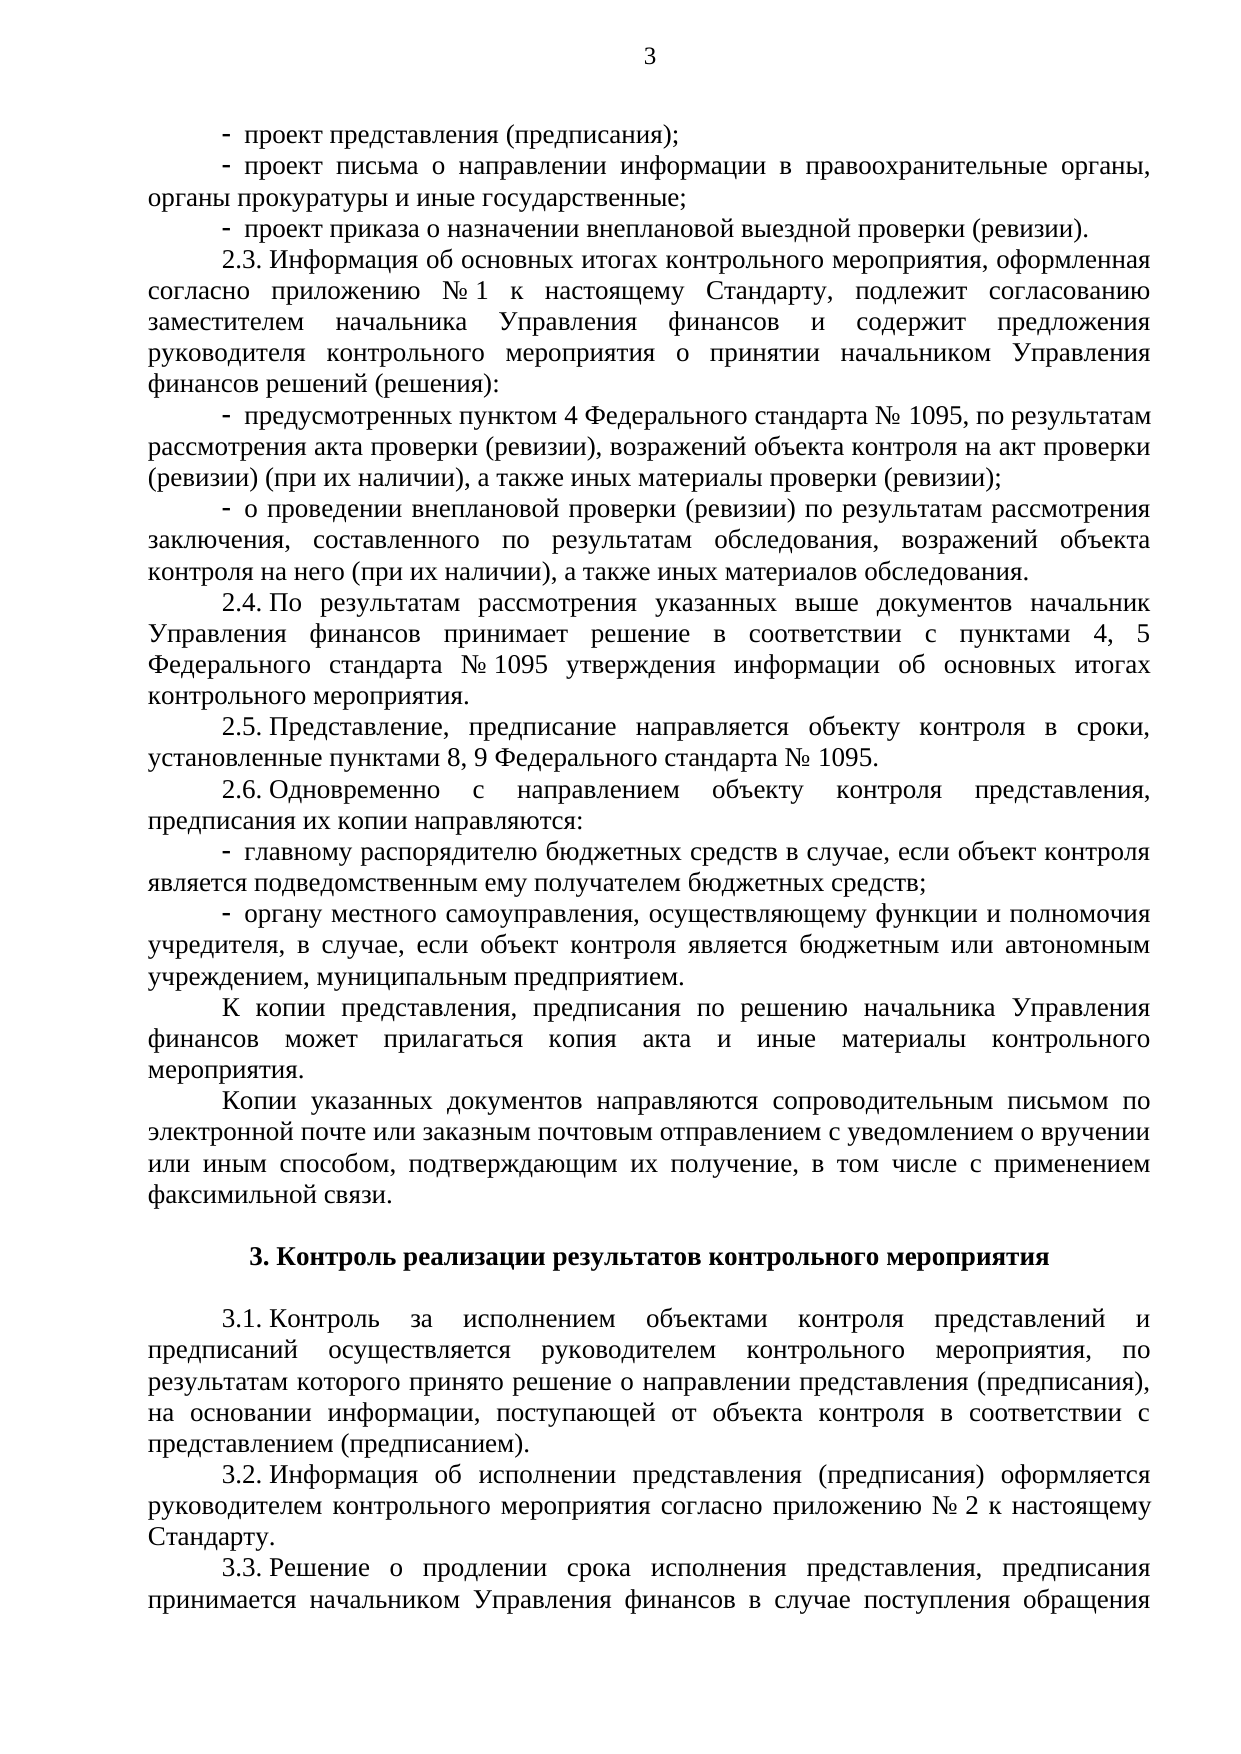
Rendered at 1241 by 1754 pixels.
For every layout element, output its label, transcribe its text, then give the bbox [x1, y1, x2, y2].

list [148, 1552, 1152, 1614]
list Контроль за исполнением объектами контроля представлений и предписаний осуществляется руководителем контрольного мероприятия, по результатам которого принято решение о направлении представления (предписания), на основании информации, поступающей от объекта контроля в соответствии с представлением (предписанием). [148, 1302, 1152, 1458]
list По результатам рассмотрения указанных выше документов начальник Управления финансов принимает решение в соответствии с пунктами 4, 5 Федерального стандарта № 1095 утверждения информации об основных итогах контрольного мероприятия. [148, 586, 1152, 710]
list органу местного самоуправления, осуществляющему функции и полномочия учредителя, в случае, если объект контроля является бюджетным или автономным учреждением, муниципальным предприятием. [148, 897, 1152, 991]
list предусмотренных пунктом 4 Федерального стандарта № 1095, по результатам рассмотрения акта проверки (ревизии), возражений объекта контроля на акт проверки (ревизии) (при их наличии), а также иных материалы проверки (ревизии); [148, 399, 1152, 492]
text Копии указанных документов направляются сопроводительным письмом по электронной почте или заказным почтовым отправлением с уведомлением о вручении или иным способом, подтверждающим их получение, в том числе с применением факсимильной связи. [148, 1084, 1152, 1209]
list проект представления (предписания); [148, 118, 1152, 149]
list о проведении внеплановой проверки (ревизии) по результатам рассмотрения заключения, составленного по результатам обследования, возражений объекта контроля на него (при их наличии), а также иных материалов обследования. [148, 492, 1152, 586]
list Контроль реализации результатов контрольного мероприятия [148, 1240, 1152, 1271]
list Информация об исполнении представления (предписания) оформляется руководителем контрольного мероприятия согласно приложению № 2 к настоящему Стандарту. [148, 1458, 1152, 1552]
list Информация об основных итогах контрольного мероприятия, оформленная согласно приложению № 1 к настоящему Стандарту, подлежит согласованию заместителем начальника Управления финансов и содержит предложения руководителя контрольного мероприятия о принятии начальником Управления финансов решений (решения): [148, 243, 1152, 399]
list Представление, предписание направляется объекту контроля в сроки, установленные пунктами 8, 9 Федерального стандарта № 1095. [148, 710, 1152, 773]
list главному распорядителю бюджетных средств в случае, если объект контроля является подведомственным ему получателем бюджетных средств; [148, 835, 1152, 897]
list проект приказа о назначении внеплановой выездной проверки (ревизии). [148, 212, 1152, 243]
text К копии представления, предписания по решению начальника Управления финансов может прилагаться копия акта и иные материалы контрольного мероприятия. [148, 991, 1152, 1084]
list Одновременно с направлением объекту контроля представления, предписания их копии направляются: [148, 773, 1152, 835]
list проект письма о направлении информации в правоохранительные органы, органы прокуратуры и иные государственные; [148, 149, 1152, 212]
